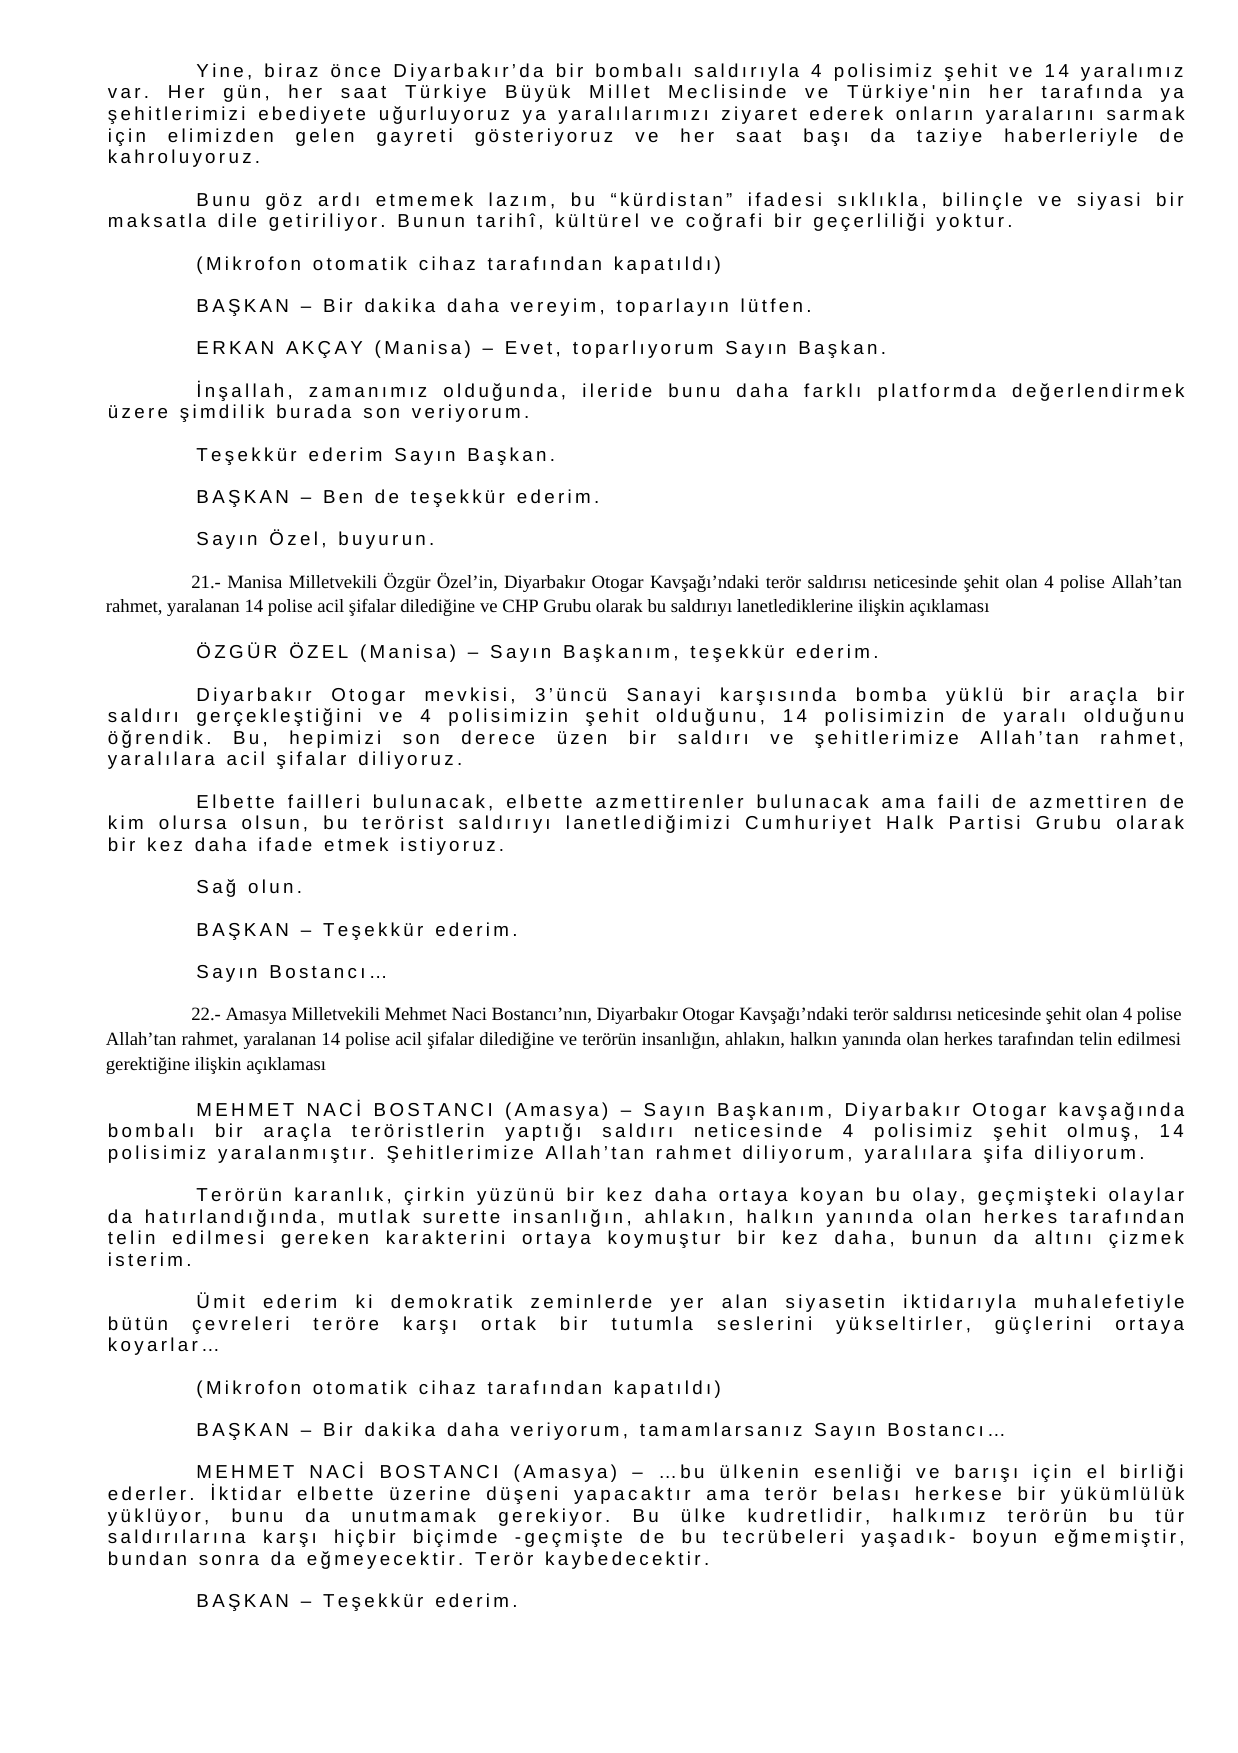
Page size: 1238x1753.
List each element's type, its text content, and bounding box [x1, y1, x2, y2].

text Diyarbakır Otogar mevkisi, 3’üncü Sanayi karşısında bomba yüklü bir araçla bir saldırı gerçekleştiğini ve 4 polisimizin şehit olduğunu, 14 polisimizin de yaralı olduğunu öğrendik. Bu, hepimizi son derece üzen bir saldırı ve şehitlerimize Allah’tan rahmet, yaralılara acil şifalar diliyoruz. [108, 683, 1186, 770]
text Ümit ederim ki demokratik zeminlerde yer alan siyasetin iktidarıyla muhalefetiyle bütün çevreleri teröre karşı ortak bir tutumla seslerini yükseltirler, güçlerini ortaya koyarlar… [108, 1291, 1186, 1356]
text Sayın Bostancı… [108, 961, 1186, 982]
text MEHMET NACİ BOSTANCI (Amasya) – Sayın Başkanım, Diyarbakır Otogar kavşağında bombalı bir araçla teröristlerin yaptığı saldırı neticesinde 4 polisimiz şehit olmuş, 14 polisimiz yaralanmıştır. Şehitlerimize Allah’tan rahmet diliyorum, yaralılara şifa diliyorum. [108, 1098, 1186, 1163]
text ÖZGÜR ÖZEL (Manisa) – Sayın Başkanım, teşekkür ederim. [108, 641, 1186, 663]
text BAŞKAN – Bir dakika daha veriyorum, tamamlarsanız Sayın Bostancı… [108, 1419, 1186, 1441]
text ERKAN AKÇAY (Manisa) – Evet, toparlıyorum Sayın Başkan. [108, 337, 1186, 359]
text Sayın Özel, buyurun. [108, 528, 1186, 550]
text BAŞKAN – Teşekkür ederim. [108, 918, 1186, 940]
text (Mikrofon otomatik cihaz tarafından kapatıldı) [108, 1377, 1186, 1398]
text MEHMET NACİ BOSTANCI (Amasya) – …bu ülkenin esenliği ve barışı için el birliği ederler. İktidar elbette üzerine düşeni yapacaktır ama terör belası herkese bir yükümlülük yüklüyor, bunu da unutmamak gerekiyor. Bu ülke kudretlidir, halkımız terörün bu tür saldırılarına karşı hiçbir biçimde -geçmişte de bu tecrübeleri yaşadık- boyun eğmemiştir, bundan sonra da eğmeyecektir. Terör kaybedecektir. [108, 1461, 1186, 1569]
text BAŞKAN – Teşekkür ederim. [108, 1590, 1186, 1612]
text BAŞKAN – Ben de teşekkür ederim. [108, 486, 1186, 507]
text Teşekkür ederim Sayın Başkan. [108, 443, 1186, 465]
text (Mikrofon otomatik cihaz tarafından kapatıldı) [108, 252, 1186, 274]
text Bunu göz ardı etmemek lazım, bu “kürdistan” ifadesi sıklıkla, bilinçle ve siyasi bir maksatla dile getiriliyor. Bunun tarihî, kültürel ve coğrafi bir geçerliliği yoktur. [108, 188, 1186, 231]
text Sağ olun. [108, 876, 1186, 898]
text 22.- Amasya Milletvekili Mehmet Naci Bostancı’nın, Diyarbakır Otogar Kavşağı’ndaki terör saldırısı neticesinde şehit olan 4 polise Allah’tan rahmet, yaralanan 14 polise acil şifalar dilediğine ve terörün insanlığın, ahlakın, halkın yanında olan herkes tarafından telin edilmesi gerektiğine ilişkin açıklaması [106, 1003, 1184, 1074]
text 21.- Manisa Milletvekili Özgür Özel’in, Diyarbakır Otogar Kavşağı’ndaki terör saldırısı neticesinde şehit olan 4 polise Allah’tan rahmet, yaralanan 14 polise acil şifalar dilediğine ve CHP Grubu olarak bu saldırıyı lanetlediklerine ilişkin açıklaması [106, 571, 1184, 617]
text Elbette failleri bulunacak, elbette azmettirenler bulunacak ama faili de azmettiren de kim olursa olsun, bu terörist saldırıyı lanetlediğimizi Cumhuriyet Halk Partisi Grubu olarak bir kez daha ifade etmek istiyoruz. [108, 791, 1186, 855]
text Terörün karanlık, çirkin yüzünü bir kez daha ortaya koyan bu olay, geçmişteki olaylar da hatırlandığında, mutlak surette insanlığın, ahlakın, halkın yanında olan herkes tarafından telin edilmesi gereken karakterini ortaya koymuştur bir kez daha, bunun da altını çizmek isterim. [108, 1184, 1186, 1270]
text BAŞKAN – Bir dakika daha vereyim, toparlayın lütfen. [108, 295, 1186, 316]
text İnşallah, zamanımız olduğunda, ileride bunu daha farklı platformda değerlendirmek üzere şimdilik burada son veriyorum. [108, 379, 1186, 423]
text Yine, biraz önce Diyarbakır’da bir bombalı saldırıyla 4 polisimiz şehit ve 14 yaralımız var. Her gün, her saat Türkiye Büyük Millet Meclisinde ve Türkiye'nin her tarafında ya şehitlerimizi ebediyete uğurluyoruz ya yaralılarımızı ziyaret ederek onların yaralarını sarmak için elimizden gelen gayreti gösteriyoruz ve her saat başı da taziye haberleriyle de kahroluyoruz. [108, 60, 1186, 167]
